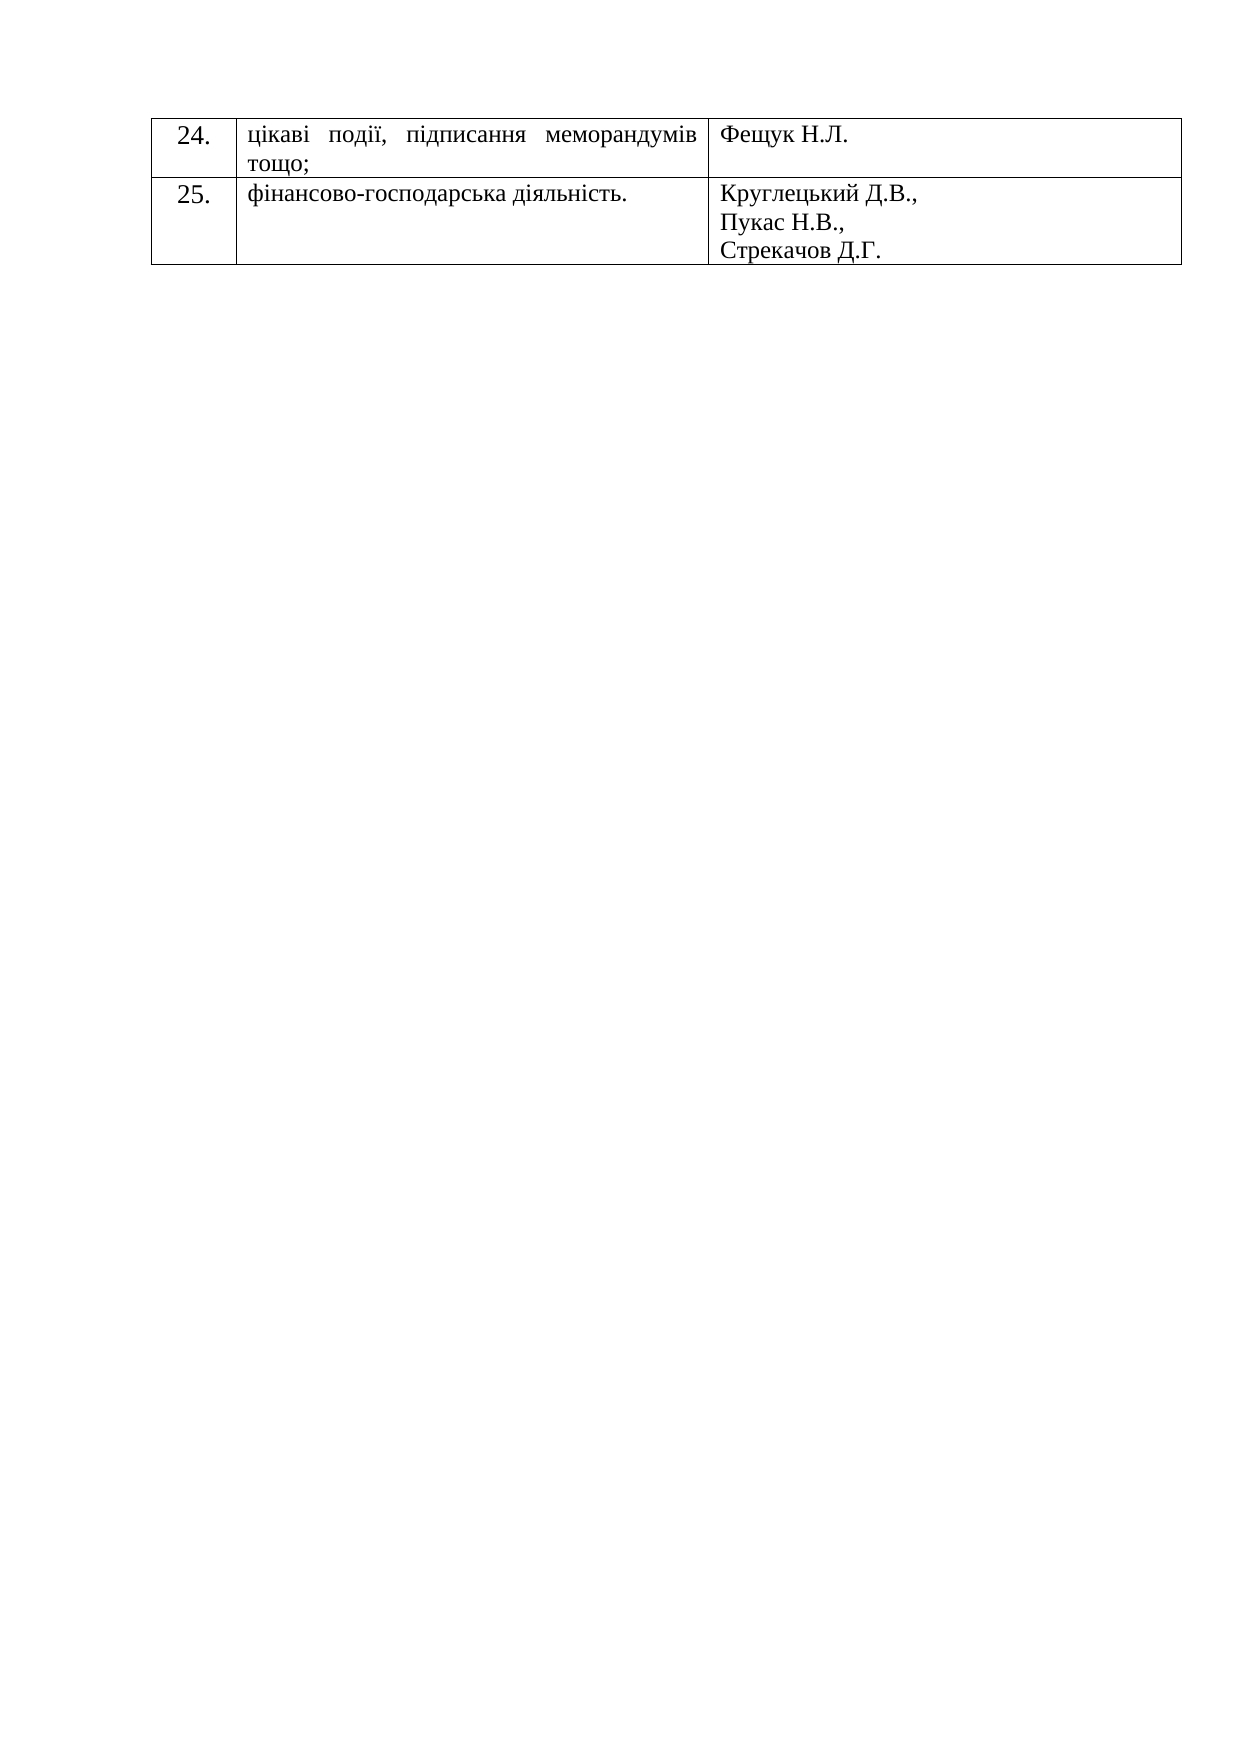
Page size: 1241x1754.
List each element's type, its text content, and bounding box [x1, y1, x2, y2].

table_cell фінансово-господарська діяльність. [237, 178, 708, 264]
table_cell цікаві події, підписання меморандумів тощо; [237, 119, 708, 177]
table_cell 25. [152, 178, 236, 264]
table_cell 24. [152, 119, 236, 177]
table_cell Круглецький Д.В., Пукас Н.В., Стрекачов Д.Г. [709, 178, 1181, 264]
table_cell Фещук Н.Л. [709, 119, 1181, 177]
